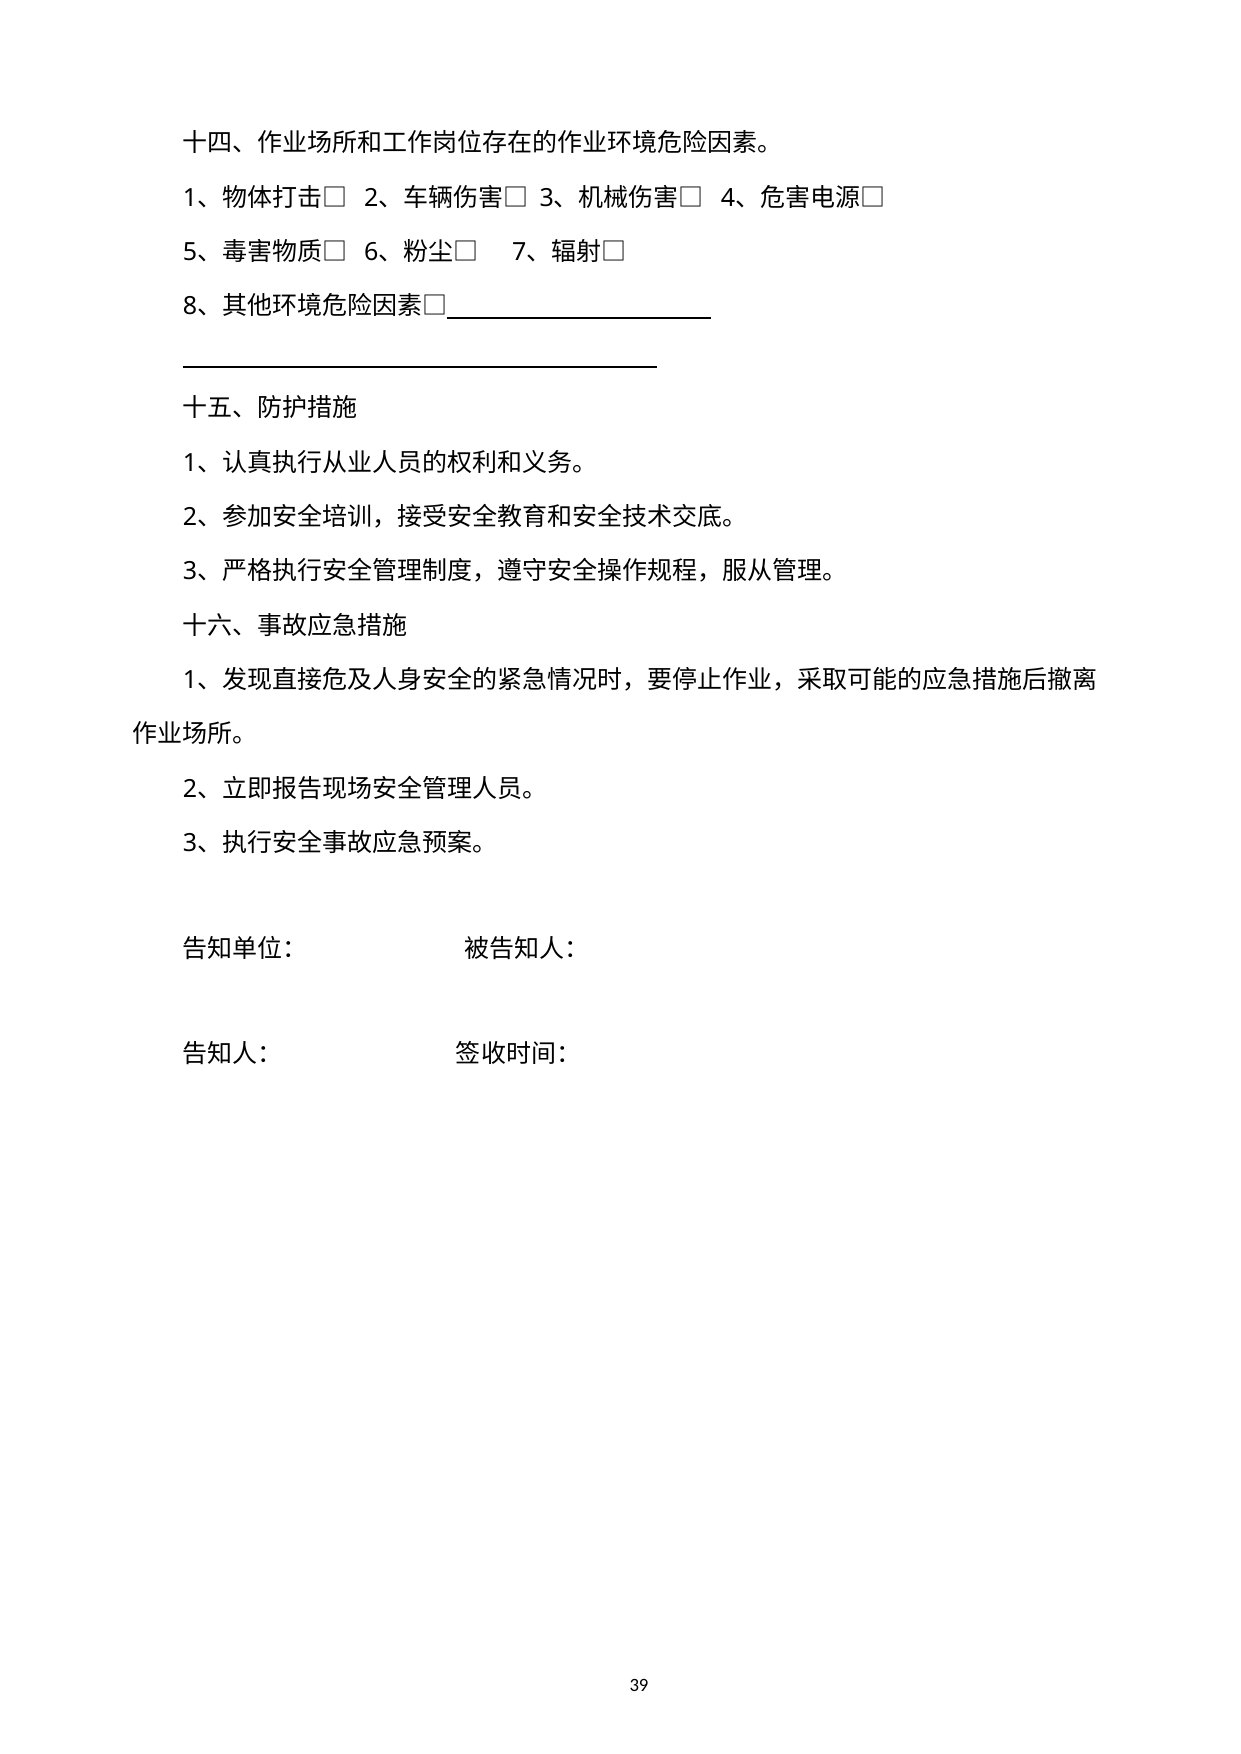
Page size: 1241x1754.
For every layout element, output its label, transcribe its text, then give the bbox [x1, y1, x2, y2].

text 2、参加安全培训，接受安全教育和安全技术交底。 [133, 496, 1107, 533]
text 3、严格执行安全管理制度，遵守安全操作规程，服从管理。 [133, 551, 1107, 587]
text 1、发现直接危及人身安全的紧急情况时，要停止作业，采取可能的应急措施后撤离作业场所。 [133, 659, 1107, 750]
text 告知人： 签收时间： [133, 1033, 1107, 1070]
text 十六、事故应急措施 [133, 605, 1107, 641]
text 1、物体打击□ 2、车辆伤害□ 3、机械伤害□ 4、危害电源□ [133, 177, 1107, 213]
text 8、其他环境危险因素□ [133, 286, 1107, 322]
text 十五、防护措施 [133, 388, 1107, 424]
text 1、认真执行从业人员的权利和义务。 [133, 442, 1107, 478]
text 告知单位： 被告知人： [133, 928, 1107, 964]
text 5、毒害物质□ 6、粉尘□ 7、辐射□ [133, 231, 1107, 268]
text 十四、作业场所和工作岗位存在的作业环境危险因素。 [133, 123, 1107, 159]
text 3、执行安全事故应急预案。 [133, 823, 1107, 859]
text 2、立即报告现场安全管理人员。 [133, 768, 1107, 804]
